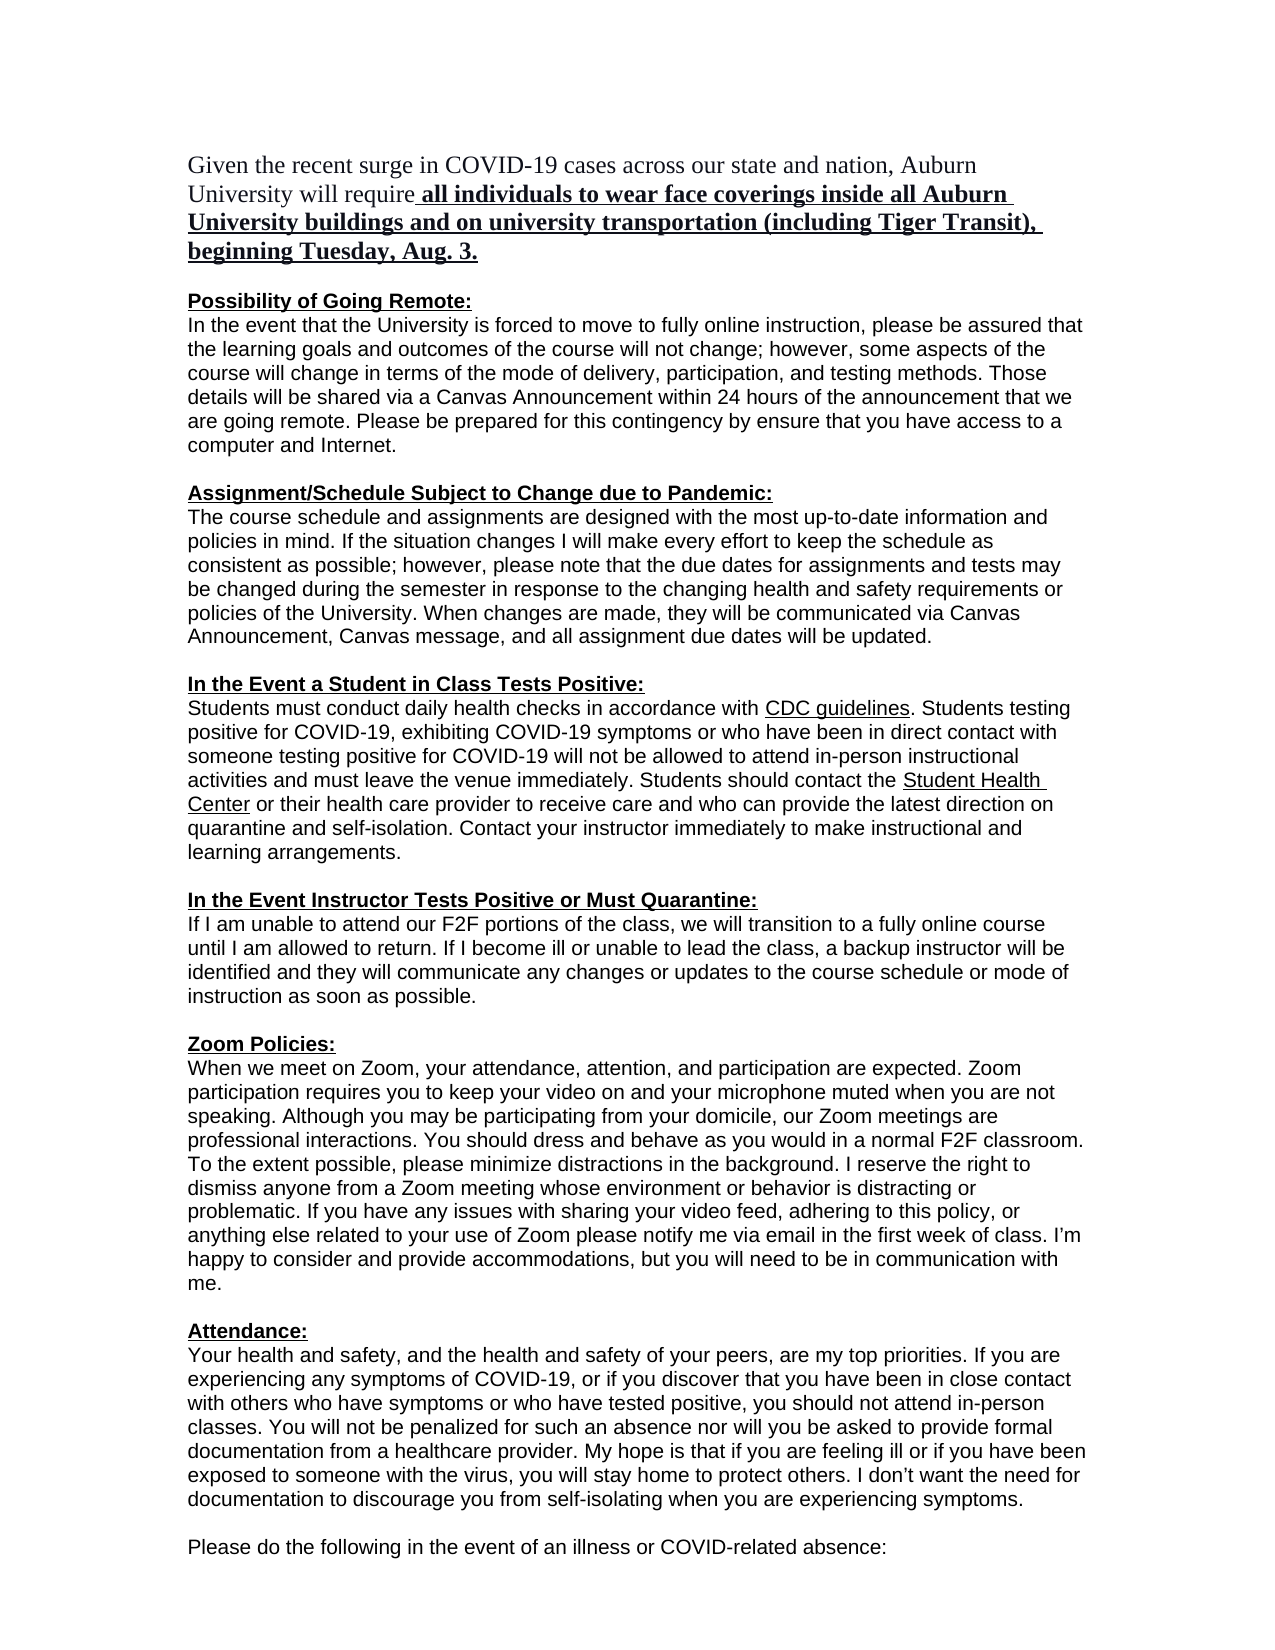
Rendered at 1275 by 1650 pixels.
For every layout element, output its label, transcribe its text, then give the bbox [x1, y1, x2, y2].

text Possibility of Going Remote: [187, 289, 1087, 313]
text Please do the following in the event of an illness or COVID-related absence: [187, 1535, 1087, 1559]
text In the Event a Student in Class Tests Positive: [187, 672, 1087, 696]
text If I am unable to attend our F2F portions of the class, we will transition to a fully online course until I am allowed to return. If I become ill or unable to lead the class, a backup instructor will be identified and they will communicate any changes or updates to the course schedule or mode of instruction as soon as possible. [187, 912, 1087, 1008]
text In the event that the University is forced to move to fully online instruction, please be assured that the learning goals and outcomes of the course will not change; however, some aspects of the course will change in terms of the mode of delivery, participation, and testing methods. Those details will be shared via a Canvas Announcement within 24 hours of the announcement that we are going remote. Please be prepared for this contingency by ensure that you have access to a computer and Internet. [187, 313, 1087, 457]
text The course schedule and assignments are designed with the most up-to-date information and policies in mind. If the situation changes I will make every effort to keep the schedule as consistent as possible; however, please note that the due dates for assignments and tests may be changed during the semester in response to the changing health and safety requirements or policies of the University. When changes are made, they will be communicated via Canvas Announcement, Canvas message, and all assignment due dates will be updated. [187, 504, 1087, 648]
text Zoom Policies: [187, 1032, 1087, 1056]
text When we meet on Zoom, your attendance, attention, and participation are expected. Zoom participation requires you to keep your video on and your microphone muted when you are not speaking. Although you may be participating from your domicile, our Zoom meetings are professional interactions. You should dress and behave as you would in a normal F2F classroom. To the extent possible, please minimize distractions in the background. I reserve the right to dismiss anyone from a Zoom meeting whose environment or behavior is distracting or problematic. If you have any issues with sharing your video feed, adhering to this policy, or anything else related to your use of Zoom please notify me via email in the first week of class. I’m happy to consider and provide accommodations, but you will need to be in communication with me. [187, 1056, 1087, 1295]
text Assignment/Schedule Subject to Change due to Pandemic: [187, 481, 1087, 504]
text Given the recent surge in COVID-19 cases across our state and nation, Auburn University will require all individuals to wear face coverings inside all Auburn University buildings and on university transportation (including Tiger Transit), beginning Tuesday, Aug. 3. [187, 150, 1087, 265]
text Students must conduct daily health checks in accordance with CDC guidelines. Students testing positive for COVID-19, exhibiting COVID-19 symptoms or who have been in direct contact with someone testing positive for COVID-19 will not be allowed to attend in-person instructional activities and must leave the venue immediately. Students should contact the Student Health Center or their health care provider to receive care and who can provide the latest direction on quarantine and self-isolation. Contact your instructor immediately to make instructional and learning arrangements. [187, 696, 1087, 864]
text Your health and safety, and the health and safety of your peers, are my top priorities. If you are experiencing any symptoms of COVID-19, or if you discover that you have been in close contact with others who have symptoms or who have tested positive, you should not attend in-person classes. You will not be penalized for such an absence nor will you be asked to provide formal documentation from a healthcare provider. My hope is that if you are feeling ill or if you have been exposed to someone with the virus, you will stay home to protect others. I don’t want the need for documentation to discourage you from self-isolating when you are experiencing symptoms. [187, 1343, 1087, 1511]
text In the Event Instructor Tests Positive or Must Quarantine: [187, 888, 1087, 912]
text Attendance: [187, 1319, 1087, 1343]
